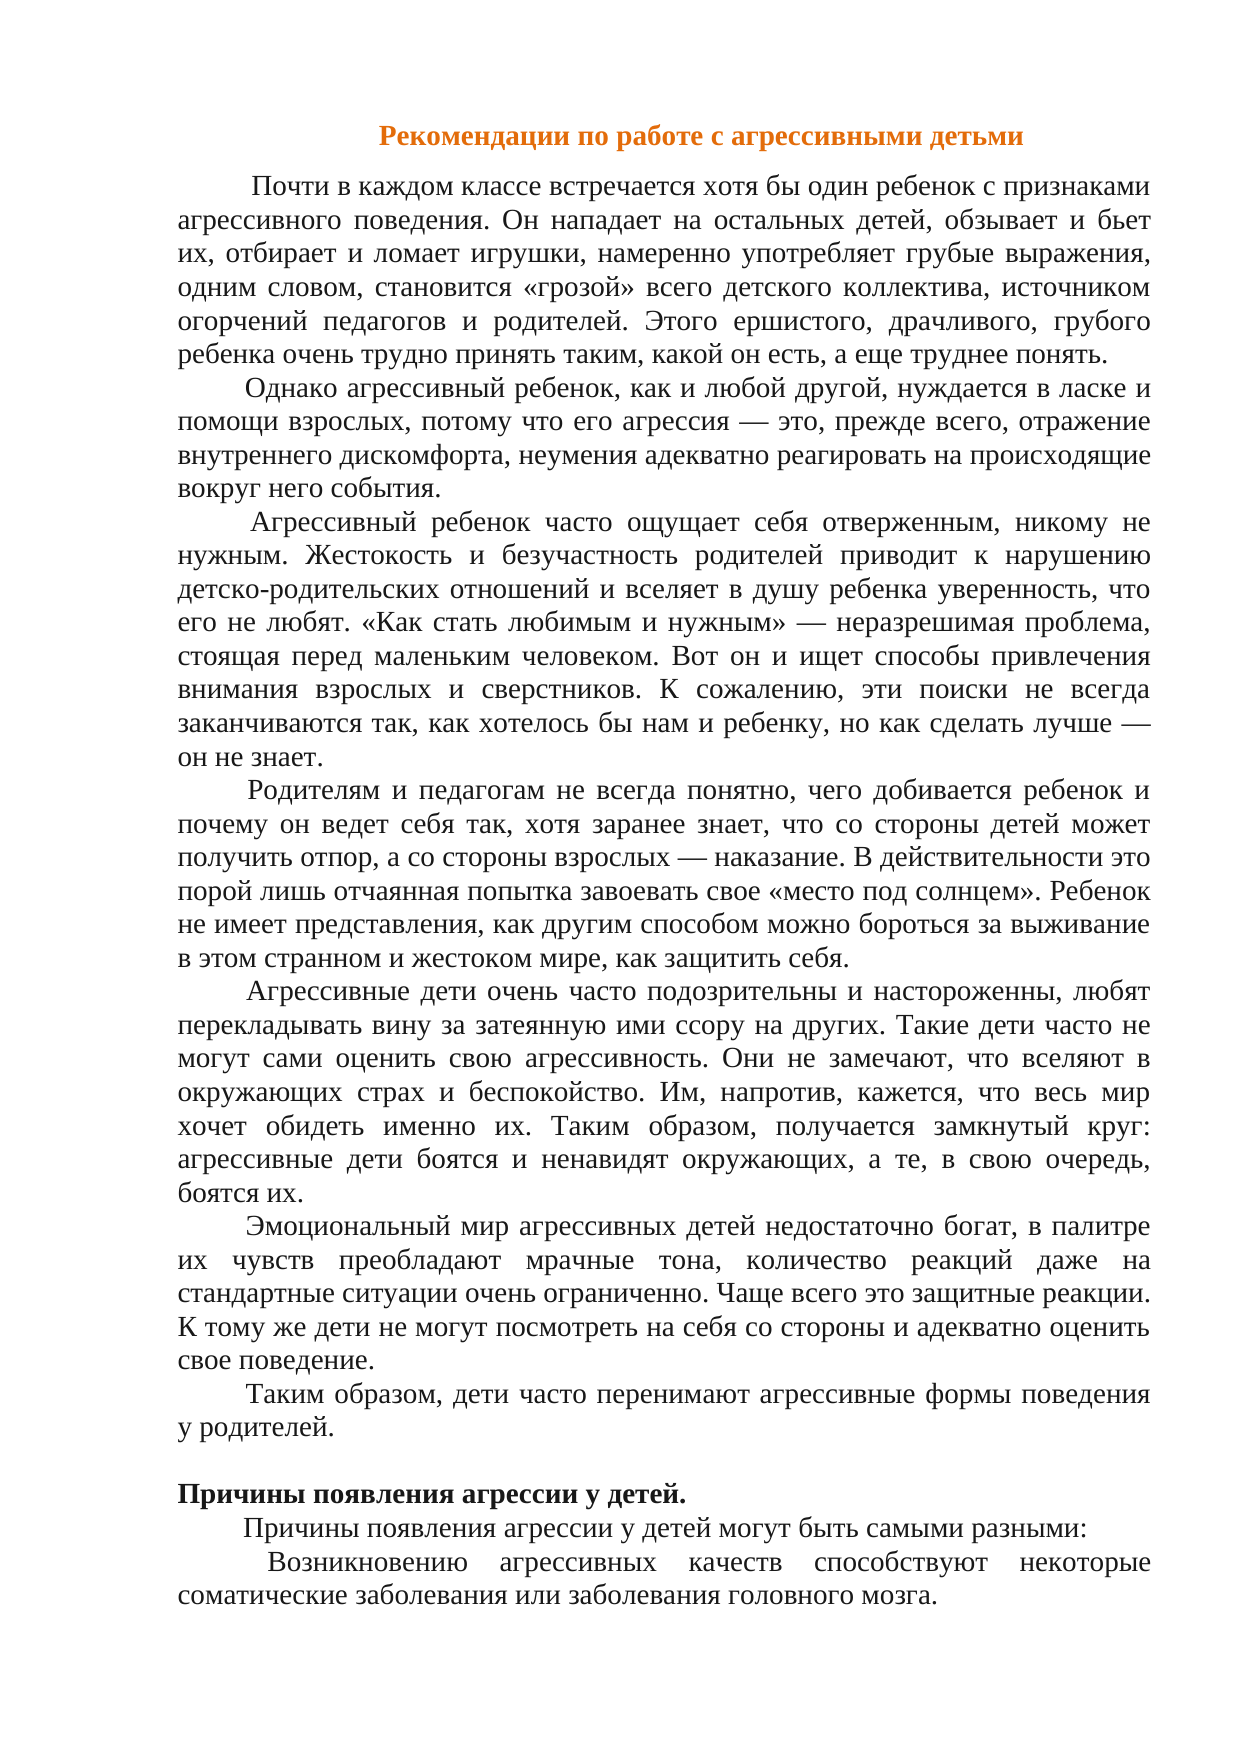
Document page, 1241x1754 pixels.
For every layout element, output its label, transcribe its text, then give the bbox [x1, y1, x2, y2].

text Таким образом, дети часто перенимают агрессивные формы поведения у родителей. [177, 1376, 1152, 1443]
text Причины появления агрессии у детей. [177, 1477, 1152, 1510]
text Почти в каждом классе встречается хотя бы один ребенок с признаками агрессивного поведения. Он нападает на остальных детей, обзывает и бьет их, отбирает и ломает игрушки, намеренно употребляет грубые выражения, одним словом, становится «грозой» всего детского коллектива, источником огорчений педагогов и родителей. Этого ершистого, драчливого, грубого ребенка очень трудно принять таким, какой он есть, а еще труднее понять. [177, 168, 1152, 370]
text Рекомендации по работе с агрессивными детьми [177, 118, 1152, 152]
text Причины появления агрессии у детей могут быть самыми разными: [177, 1510, 1152, 1544]
text Агрессивные дети очень часто подозрительны и настороженны, любят перекладывать вину за затеянную ими ссору на других. Такие дети часто не могут сами оценить свою агрессивность. Они не замечают, что вселяют в окружающих страх и беспокойство. Им, напротив, кажется, что весь мир хочет обидеть именно их. Таким образом, получается замкнутый круг: агрессивные дети боятся и ненавидят окружающих, а те, в свою очередь, боятся их. [177, 973, 1152, 1208]
text Агрессивный ребенок часто ощущает себя отверженным, никому не нужным. Жестокость и безучастность родителей приводит к нарушению детско-родительских отношений и вселяет в душу ребенка уверенность, что его не любят. «Как стать любимым и нужным» — неразрешимая проблема, стоящая перед маленьким человеком. Вот он и ищет способы привлечения внимания взрослых и сверстников. К сожалению, эти поиски не всегда заканчиваются так, как хотелось бы нам и ребенку, но как сделать лучше — он не знает. [177, 504, 1152, 772]
text Эмоциональный мир агрессивных детей недостаточно богат, в палитре их чувств преобладают мрачные тона, количество реакций даже на стандартные ситуации очень ограниченно. Чаще всего это защитные реакции. К тому же дети не могут посмотреть на себя со стороны и адекватно оценить свое поведение. [177, 1208, 1152, 1376]
text Однако агрессивный ребенок, как и любой другой, нуждается в ласке и помощи взрослых, потому что его агрессия — это, прежде всего, отражение внутреннего дискомфорта, неумения адекватно реагировать на происходящие вокруг него события. [177, 370, 1152, 504]
text Возникновению агрессивных качеств способствуют некоторые соматические заболевания или заболевания головного мозга. [177, 1544, 1152, 1611]
text Родителям и педагогам не всегда понятно, чего добивается ребенок и почему он ведет себя так, хотя заранее знает, что со стороны детей может получить отпор, а со стороны взрослых — наказание. В действительности это порой лишь отчаянная попытка завоевать свое «место под солнцем». Ребенок не имеет представления, как другим способом можно бороться за выживание в этом странном и жестоком мире, как защитить себя. [177, 772, 1152, 973]
